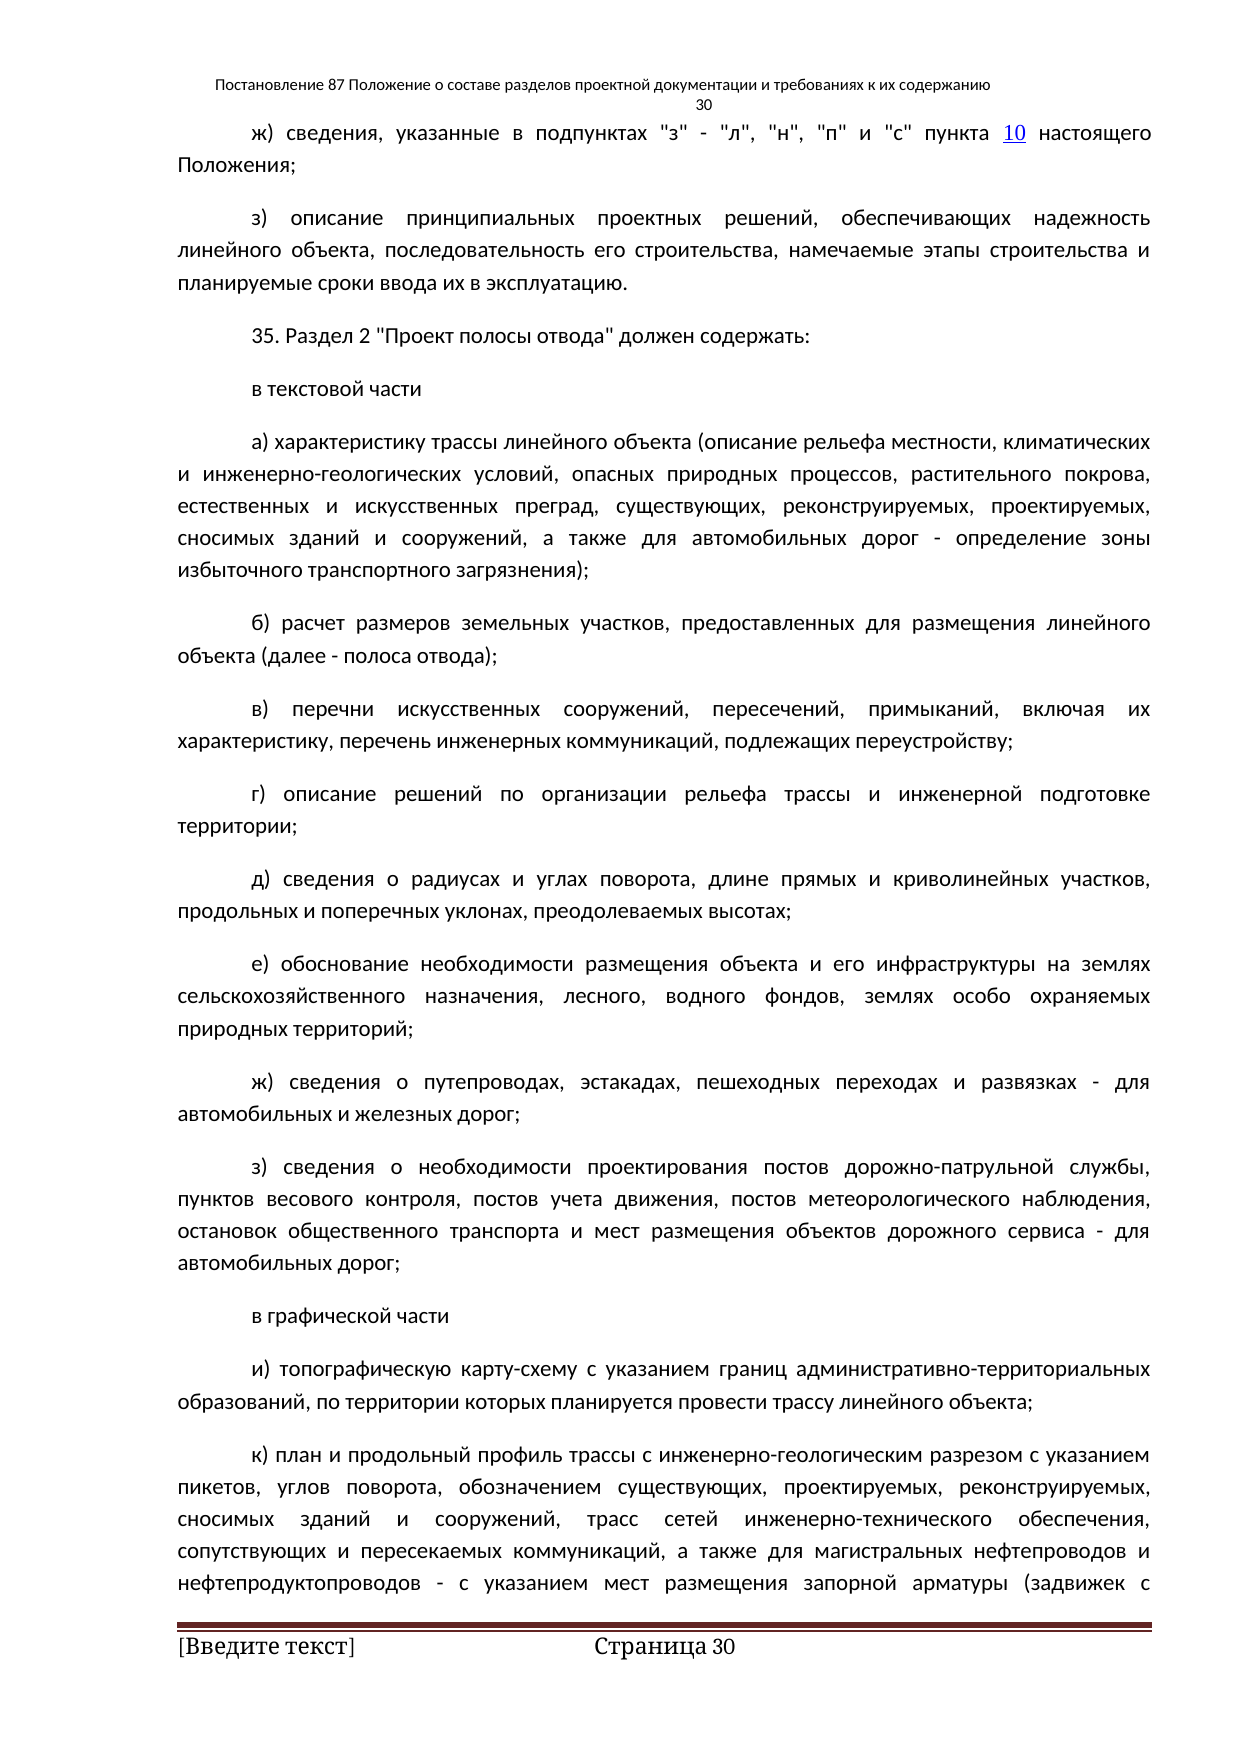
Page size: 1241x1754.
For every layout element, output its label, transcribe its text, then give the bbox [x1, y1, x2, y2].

text ж) сведения о путепроводах, эстакадах, пешеходных переходах и развязках - для автомобильных и железных дорог; [177, 1067, 1152, 1127]
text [177, 1440, 1152, 1597]
text д) сведения о радиусах и углах поворота, длине прямых и криволинейных участков, продольных и поперечных уклонах, преодолеваемых высотах; [177, 864, 1152, 924]
text в графической части [177, 1302, 1152, 1329]
text г) описание решений по организации рельефа трассы и инженерной подготовке территории; [177, 779, 1152, 839]
text а) характеристику трассы линейного объекта (описание рельефа местности, климатических и инженерно-геологических условий, опасных природных процессов, растительного покрова, естественных и искусственных преград, существующих, реконструируемых, проектируемых, сносимых зданий и сооружений, а также для автомобильных дорог - определение зоны избыточного транспортного загрязнения); [177, 427, 1152, 583]
text з) описание принципиальных проектных решений, обеспечивающих надежность линейного объекта, последовательность его строительства, намечаемые этапы строительства и планируемые сроки ввода их в эксплуатацию. [177, 203, 1152, 296]
text з) сведения о необходимости проектирования постов дорожно-патрульной службы, пунктов весового контроля, постов учета движения, постов метеорологического наблюдения, остановок общественного транспорта и мест размещения объектов дорожного сервиса - для автомобильных дорог; [177, 1152, 1152, 1277]
text в) перечни искусственных сооружений, пересечений, примыканий, включая их характеристику, перечень инженерных коммуникаций, подлежащих переустройству; [177, 694, 1152, 754]
text 35. Раздел 2 "Проект полосы отвода" должен содержать: [177, 321, 1152, 349]
text в текстовой части [177, 374, 1152, 402]
text и) топографическую карту-схему с указанием границ административно-территориальных образований, по территории которых планируется провести трассу линейного объекта; [177, 1354, 1152, 1415]
text ж) сведения, указанные в подпунктах "з" - "л", "н", "п" и "с" пункта 10 настоящего Положения; [177, 118, 1152, 178]
text е) обоснование необходимости размещения объекта и его инфраструктуры на землях сельскохозяйственного назначения, лесного, водного фондов, землях особо охраняемых природных территорий; [177, 949, 1152, 1042]
text б) расчет размеров земельных участков, предоставленных для размещения линейного объекта (далее - полоса отвода); [177, 608, 1152, 669]
